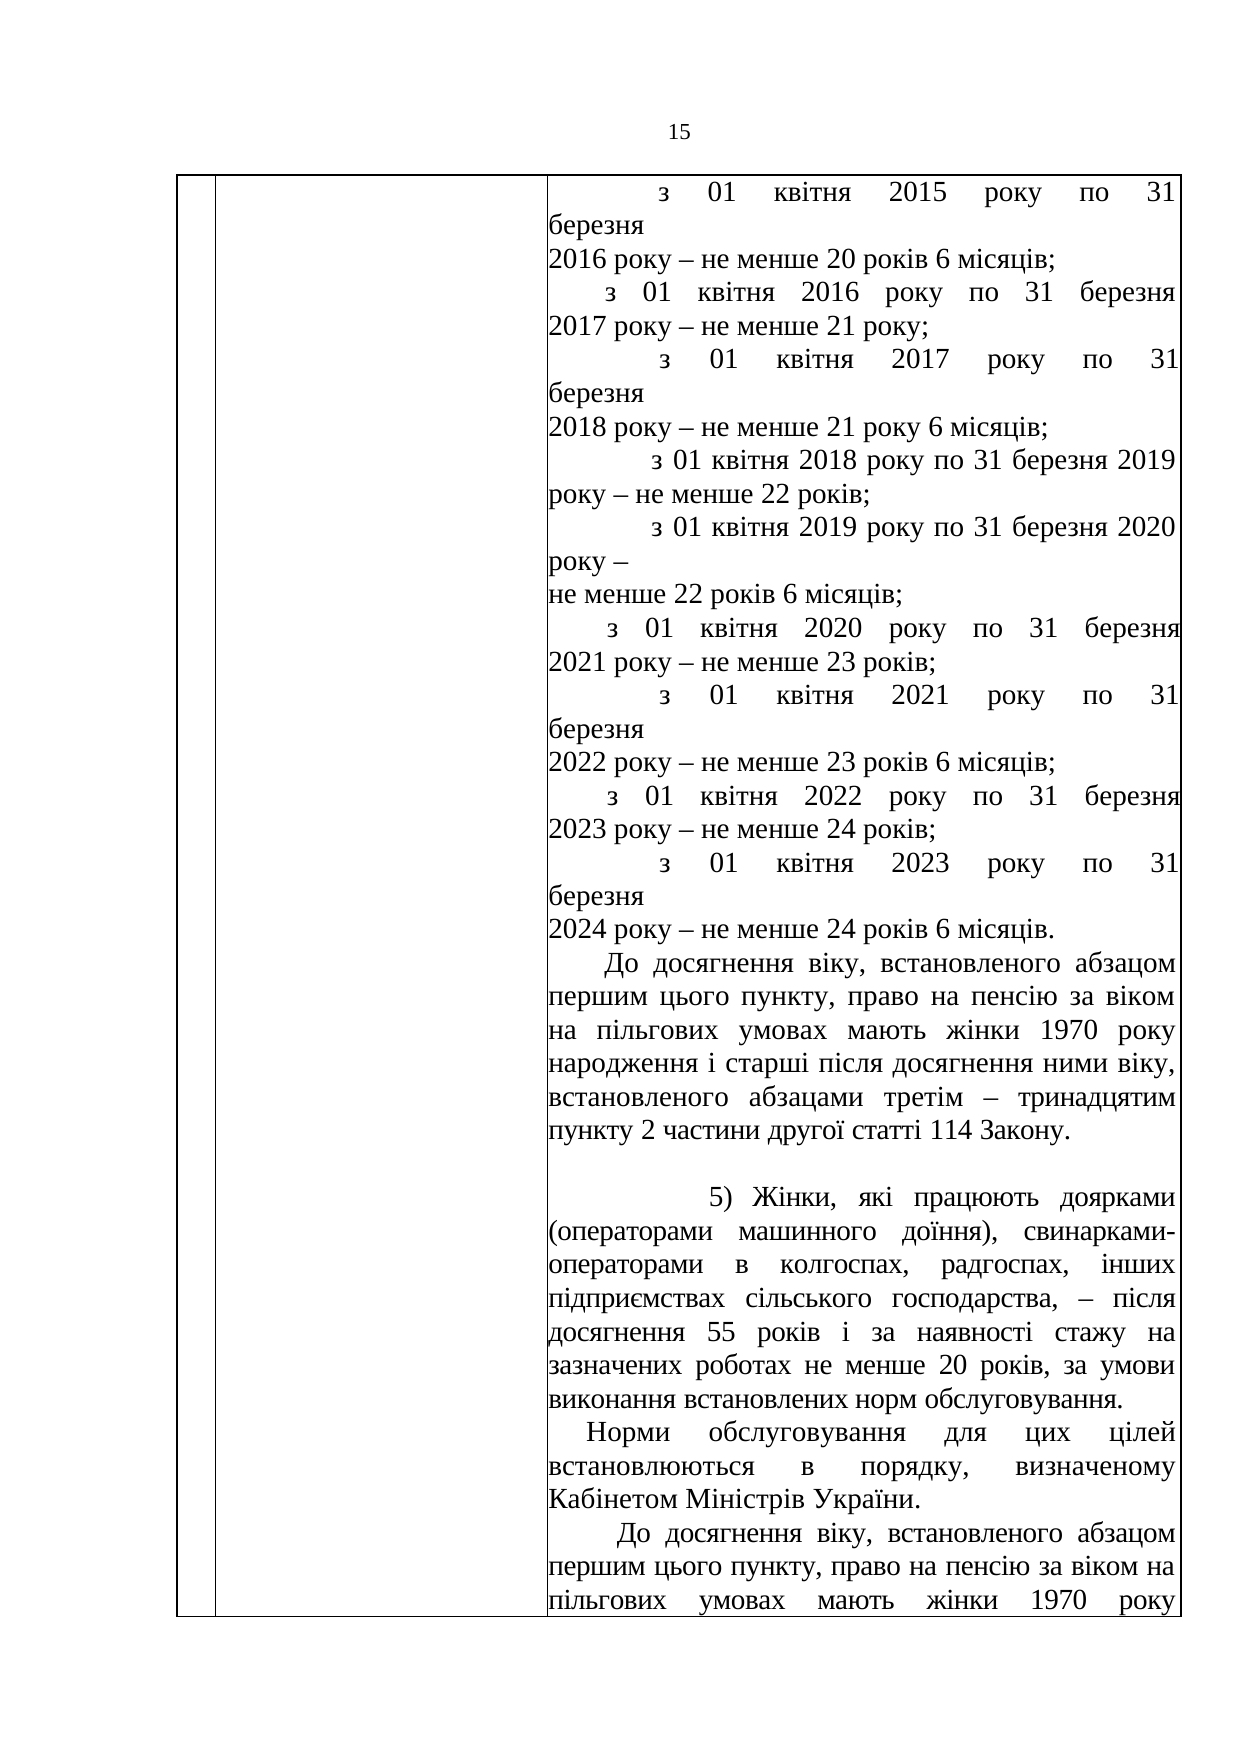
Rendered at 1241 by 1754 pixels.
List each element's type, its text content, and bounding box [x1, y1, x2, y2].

table_cell 7 [178, 176, 215, 1616]
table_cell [548, 176, 1180, 1616]
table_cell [216, 176, 547, 1616]
